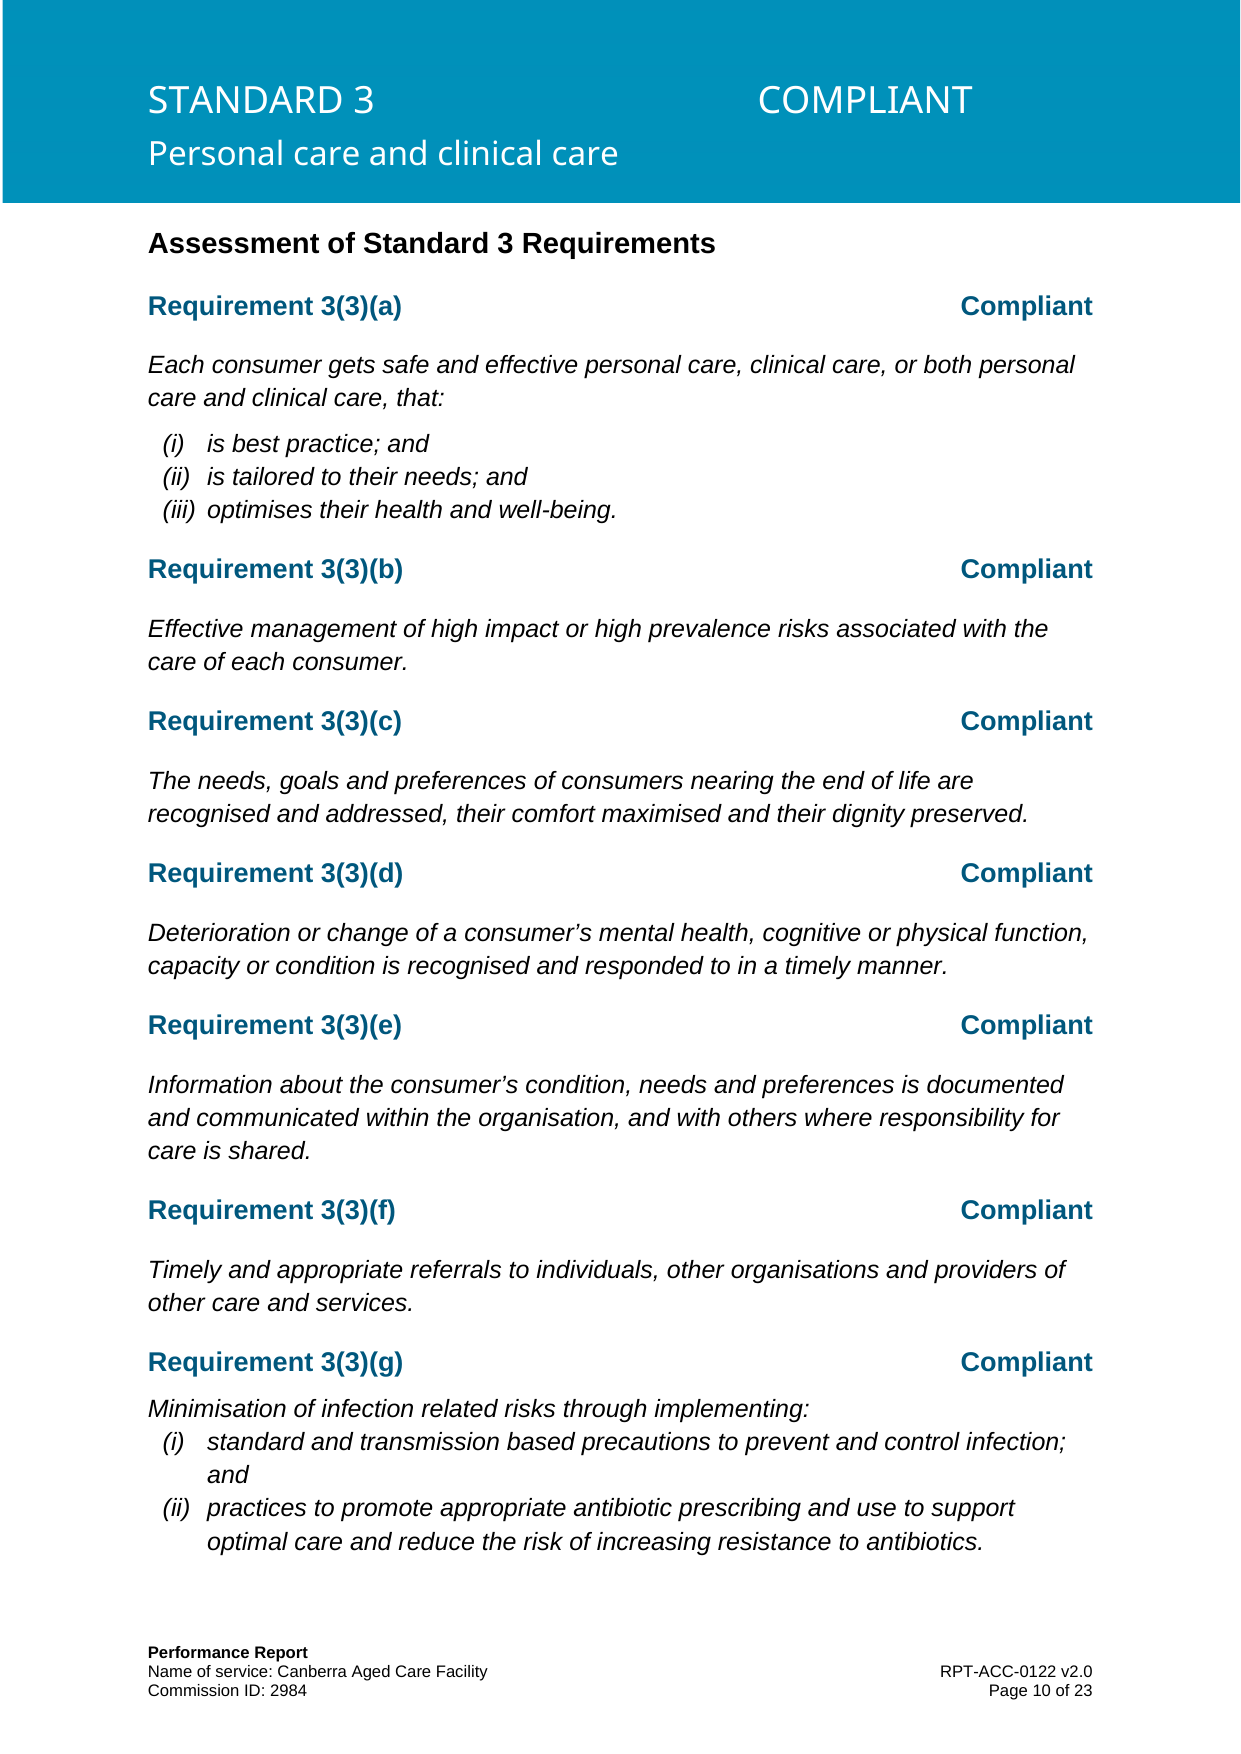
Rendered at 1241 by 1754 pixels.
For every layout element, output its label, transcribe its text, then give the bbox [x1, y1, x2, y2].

list is best practice; and [162, 429, 1092, 458]
list optimises their health and well-being. [162, 495, 1092, 524]
text Minimisation of infection related risks through implementing: [148, 1394, 1092, 1423]
text Information about the consumer’s condition, needs and preferences is documented and communicated within the organisation, and with others where responsibility for care is shared. [148, 1070, 1092, 1165]
text Effective management of high impact or high prevalence risks associated with the care of each consumer. [148, 614, 1092, 676]
list is tailored to their needs; and [162, 462, 1092, 491]
list practices to promote appropriate antibiotic prescribing and use to support optimal care and reduce the risk of increasing resistance to antibiotics. [162, 1493, 1092, 1555]
subtitle Assessment of Standard 3 Requirements [148, 226, 1092, 259]
text Timely and appropriate referrals to individuals, other organisations and providers of other care and services. [148, 1255, 1092, 1317]
list standard and transmission based precautions to prevent and control infection; and [162, 1427, 1092, 1489]
subtitle Requirement 3(3)(b) Compliant [148, 553, 1092, 584]
text The needs, goals and preferences of consumers nearing the end of life are recognised and addressed, their comfort maximised and their dignity preserved. [148, 766, 1092, 828]
subtitle Requirement 3(3)(g) Compliant [148, 1346, 1092, 1377]
subtitle Requirement 3(3)(f) Compliant [148, 1194, 1092, 1225]
subtitle Requirement 3(3)(d) Compliant [148, 857, 1092, 888]
subtitle Requirement 3(3)(e) Compliant [148, 1009, 1092, 1040]
subtitle Requirement 3(3)(a) Compliant [148, 289, 1092, 321]
text Each consumer gets safe and effective personal care, clinical care, or both personal care and clinical care, that: [148, 350, 1092, 412]
text Deterioration or change of a consumer’s mental health, cognitive or physical function, capacity or condition is recognised and responded to in a timely manner. [148, 918, 1092, 980]
subtitle Requirement 3(3)(c) Compliant [148, 705, 1092, 736]
